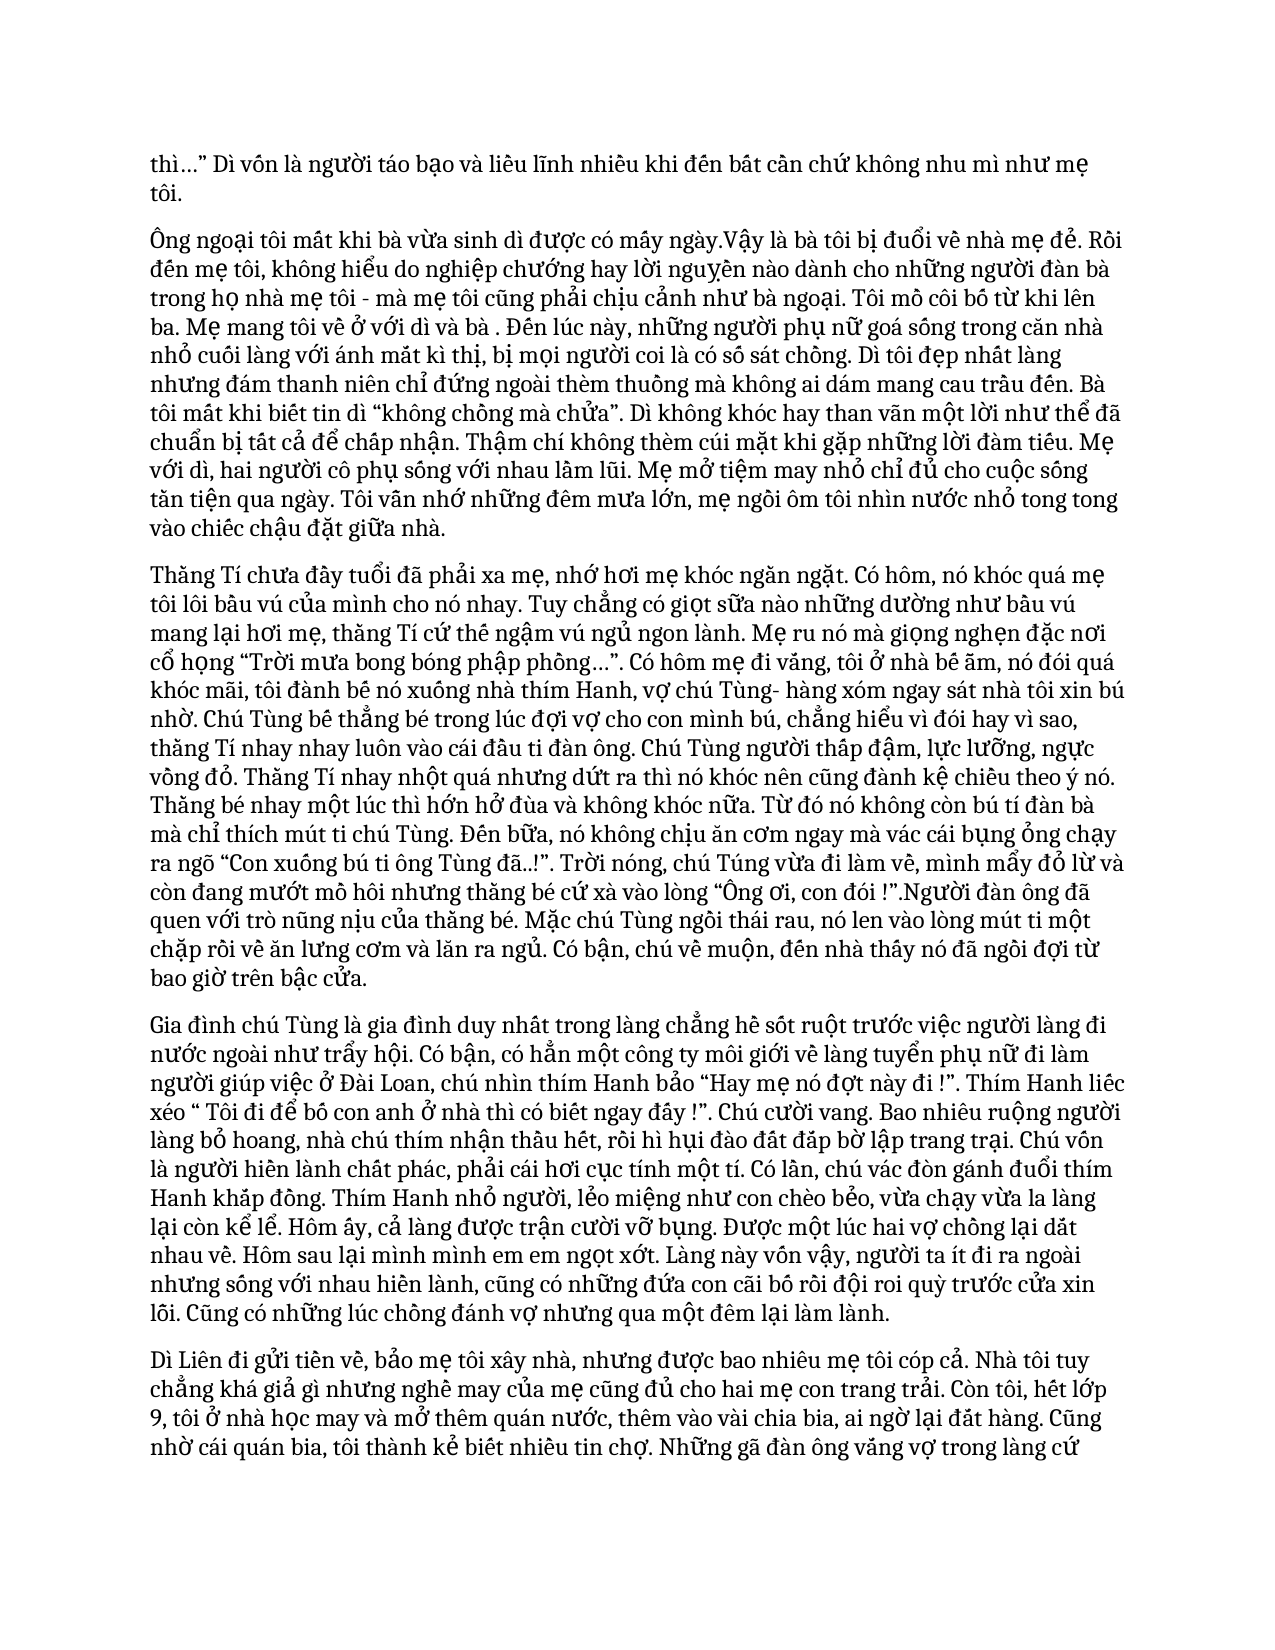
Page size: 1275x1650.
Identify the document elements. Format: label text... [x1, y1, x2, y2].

text Gia đình chú Tùng là gia đình duy nhất trong làng chẳng hề sốt ruột trước việc người làng đi nước ngoài như trẩy hội. Có bận, có hẳn một công ty môi giới về làng tuyển phụ nữ đi làm người giúp việc ở Đài Loan, chú nhìn thím Hanh bảo “Hay mẹ nó đợt này đi !”. Thím Hanh liếc xéo “ Tôi đi để bố con anh ở nhà thì có biết ngay đấy !”. Chú cười vang. Bao nhiêu ruộng người làng bỏ hoang, nhà chú thím nhận thầu hết, rồi hì hụi đào đất đắp bờ lập trang trại. Chú vốn là người hiền lành chất phác, phải cái hơi cục tính một tí. Có lần, chú vác đòn gánh đuổi thím Hanh khắp đồng. Thím Hanh nhỏ người, lẻo miệng như con chèo bẻo, vừa chạy vừa la làng lại còn kể lể. Hôm ấy, cả làng được trận cười vỡ bụng. Được một lúc hai vợ chồng lại dắt nhau về. Hôm sau lại mình mình em em ngọt xớt. Làng này vốn vậy, người ta ít đi ra ngoài nhưng sống với nhau hiền lành, cũng có những đứa con cãi bố rồi đội roi quỳ trước cửa xin lỗi. Cũng có những lúc chồng đánh vợ nhưng qua một đêm lại làm lành. [150, 1011, 1125, 1327]
text Thằng Tí chưa đầy tuổi đã phải xa mẹ, nhớ hơi mẹ khóc ngằn ngặt. Có hôm, nó khóc quá mẹ tôi lôi bầu vú của mình cho nó nhay. Tuy chẳng có giọt sữa nào những dường như bầu vú mang lại hơi mẹ, thằng Tí cứ thế ngậm vú ngủ ngon lành. Mẹ ru nó mà giọng nghẹn đặc nơi cổ họng “Trời mưa bong bóng phập phồng…”. Có hôm mẹ đi vắng, tôi ở nhà bế ẵm, nó đói quá khóc mãi, tôi đành bế nó xuống nhà thím Hanh, vợ chú Tùng- hàng xóm ngay sát nhà tôi xin bú nhờ. Chú Tùng bế thẳng bé trong lúc đợi vợ cho con mình bú, chẳng hiểu vì đói hay vì sao, thằng Tí nhay nhay luôn vào cái đầu ti đàn ông. Chú Tùng người thấp đậm, lực lưỡng, ngực vồng đỏ. Thằng Tí nhay nhột quá nhưng dứt ra thì nó khóc nên cũng đành kệ chiều theo ý nó. Thằng bé nhay một lúc thì hớn hở đùa và không khóc nữa. Từ đó nó không còn bú tí đàn bà mà chỉ thích mút ti chú Tùng. Đến bữa, nó không chịu ăn cơm ngay mà vác cái bụng ỏng chạy ra ngõ “Con xuống bú ti ông Tùng đã..!”. Trời nóng, chú Túng vừa đi làm về, mình mẩy đỏ lừ và còn đang mướt mồ hôi nhưng thằng bé cứ xà vào lòng “Ông ơi, con đói !”.Người đàn ông đã quen với trò nũng nịu của thằng bé. Mặc chú Tùng ngồi thái rau, nó len vào lòng mút ti một chặp rồi về ăn lưng cơm và lăn ra ngủ. Có bận, chú về muộn, đến nhà thấy nó đã ngồi đợi từ bao giờ trên bậc cửa. [150, 561, 1125, 992]
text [150, 1346, 1125, 1461]
text Ông ngoại tôi mất khi bà vừa sinh dì được có mấy ngày.Vậy là bà tôi bị đuổi về nhà mẹ đẻ. Rồi đến mẹ tôi, không hiểu do nghiệp chướng hay lời nguỵền nào dành cho những người đàn bà trong họ nhà mẹ tôi - mà mẹ tôi cũng phải chịu cảnh như bà ngoại. Tôi mồ côi bố từ khi lên ba. Mẹ mang tôi về ở với dì và bà . Đến lúc này, những người phụ nữ goá sống trong căn nhà nhỏ cuối làng với ánh mắt kì thị, bị mọi người coi là có số sát chồng. Dì tôi đẹp nhất làng nhưng đám thanh niên chỉ đứng ngoài thèm thuồng mà không ai dám mang cau trầu đến. Bà tôi mất khi biết tin dì “không chồng mà chửa”. Dì không khóc hay than vãn một lời như thể đã chuẩn bị tất cả để chấp nhận. Thậm chí không thèm cúi mặt khi gặp những lời đàm tiếu. Mẹ với dì, hai người cô phụ sống với nhau lầm lũi. Mẹ mở tiệm may nhỏ chỉ đủ cho cuộc sống tằn tiện qua ngày. Tôi vẫn nhớ những đêm mưa lớn, mẹ ngồi ôm tôi nhìn nước nhỏ tong tong vào chiếc chậu đặt giữa nhà. [150, 226, 1125, 542]
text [150, 150, 1125, 207]
